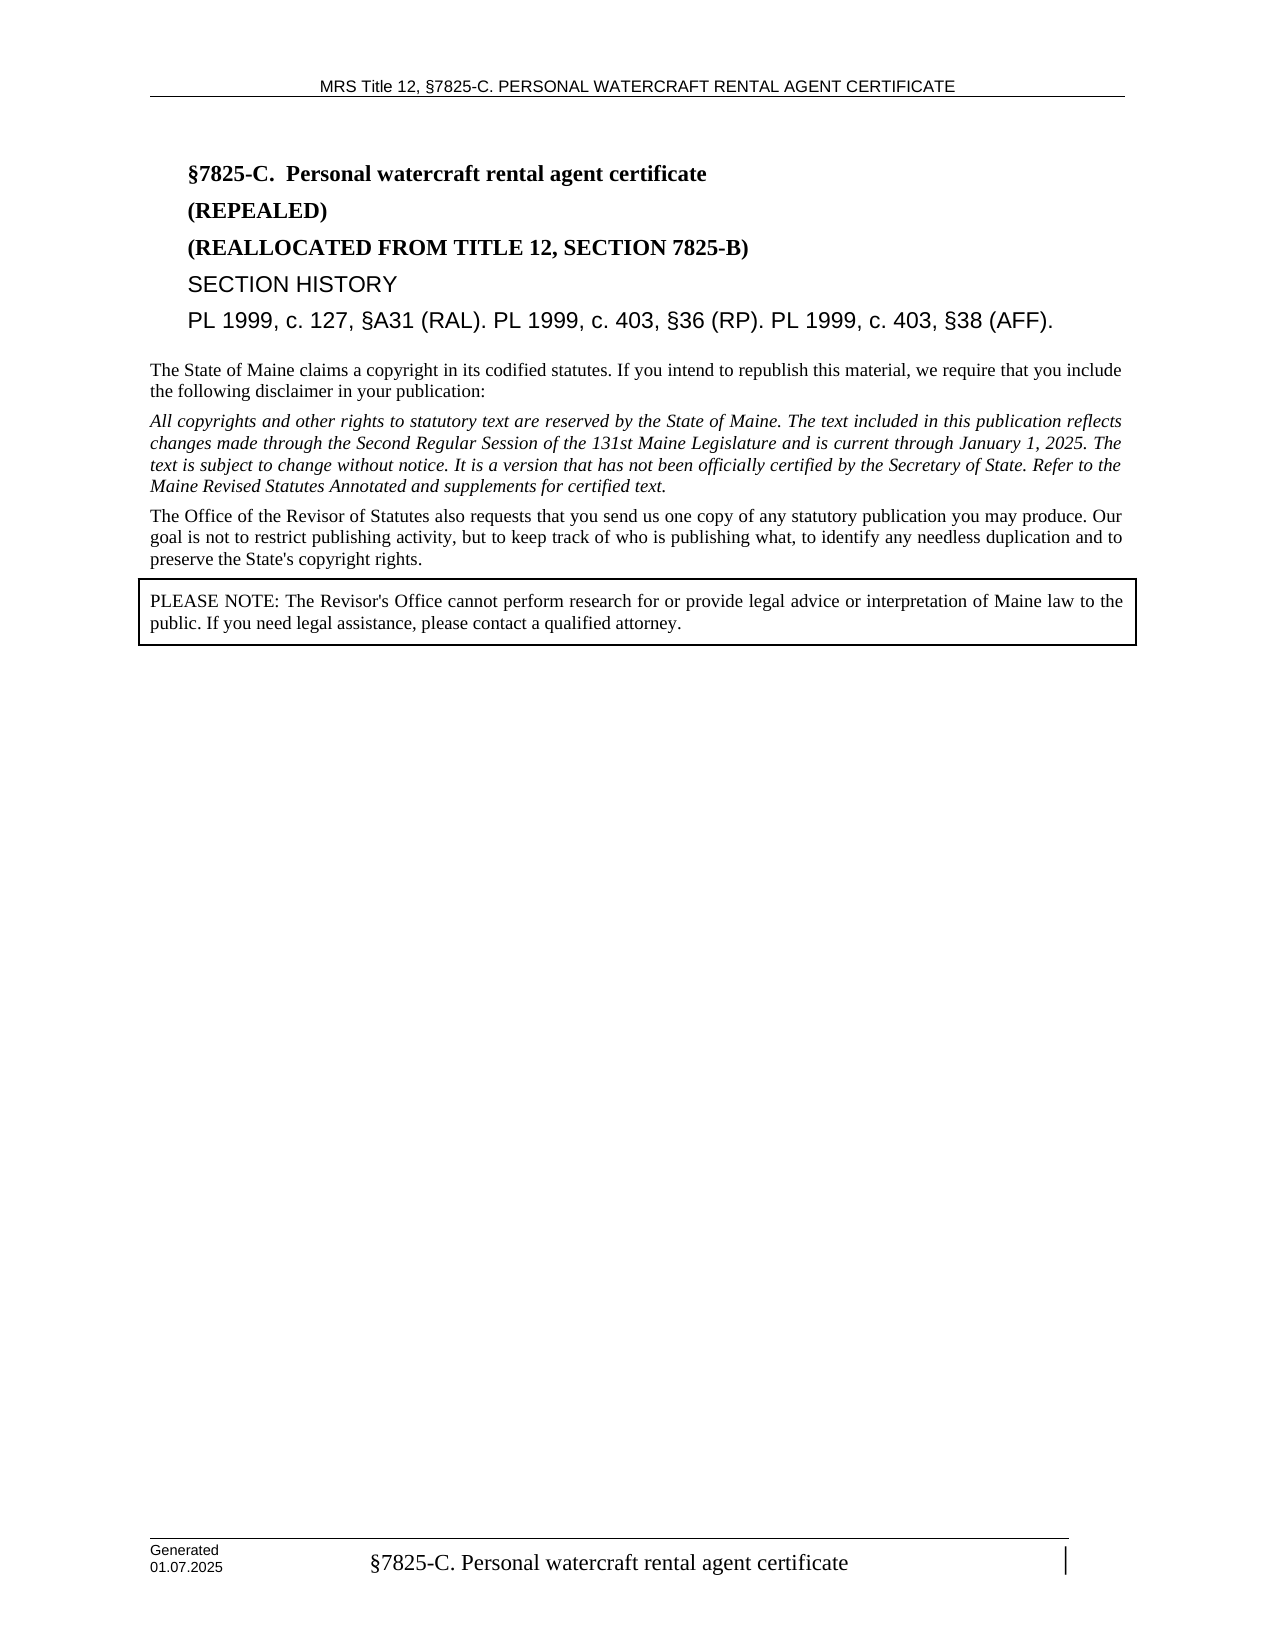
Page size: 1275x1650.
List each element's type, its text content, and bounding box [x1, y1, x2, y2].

text PL 1999, c. 127, §A31 (RAL). PL 1999, c. 403, §36 (RP). PL 1999, c. 403, §38 (AFF). [187, 307, 1125, 334]
text The State of Maine claims a copyright in its codified statutes. If you intend to republish this material, we require that you include the following disclaimer in your publication: [150, 359, 1125, 402]
text The Office of the Revisor of Statutes also requests that you send us one copy of any statutory publication you may produce. Our goal is not to restrict publishing activity, but to keep track of who is publishing what, to identify any needless duplication and to preserve the State's copyright rights. [150, 505, 1125, 569]
text (REPEALED) [187, 197, 1125, 223]
text §7825-C. Personal watercraft rental agent certificate [187, 160, 1125, 187]
text (REALLOCATED FROM TITLE 12, SECTION 7825-B) [187, 234, 1125, 260]
text PLEASE NOTE: The Revisor's Office cannot perform research for or provide legal advice or interpretation of Maine law to the public. If you need legal assistance, please contact a qualified attorney. [140, 580, 1135, 644]
text All copyrights and other rights to statutory text are reserved by the State of Maine. The text included in this publication reflects changes made through the Second Regular Session of the 131st Maine Legislature and is current through January 1, 2025 . The text is subject to change without notice. It is a version that has not been officially certified by the Secretary of State. Refer to the Maine Revised Statutes Annotated and supplements for certified text. [150, 410, 1125, 497]
text SECTION HISTORY [187, 271, 1125, 297]
